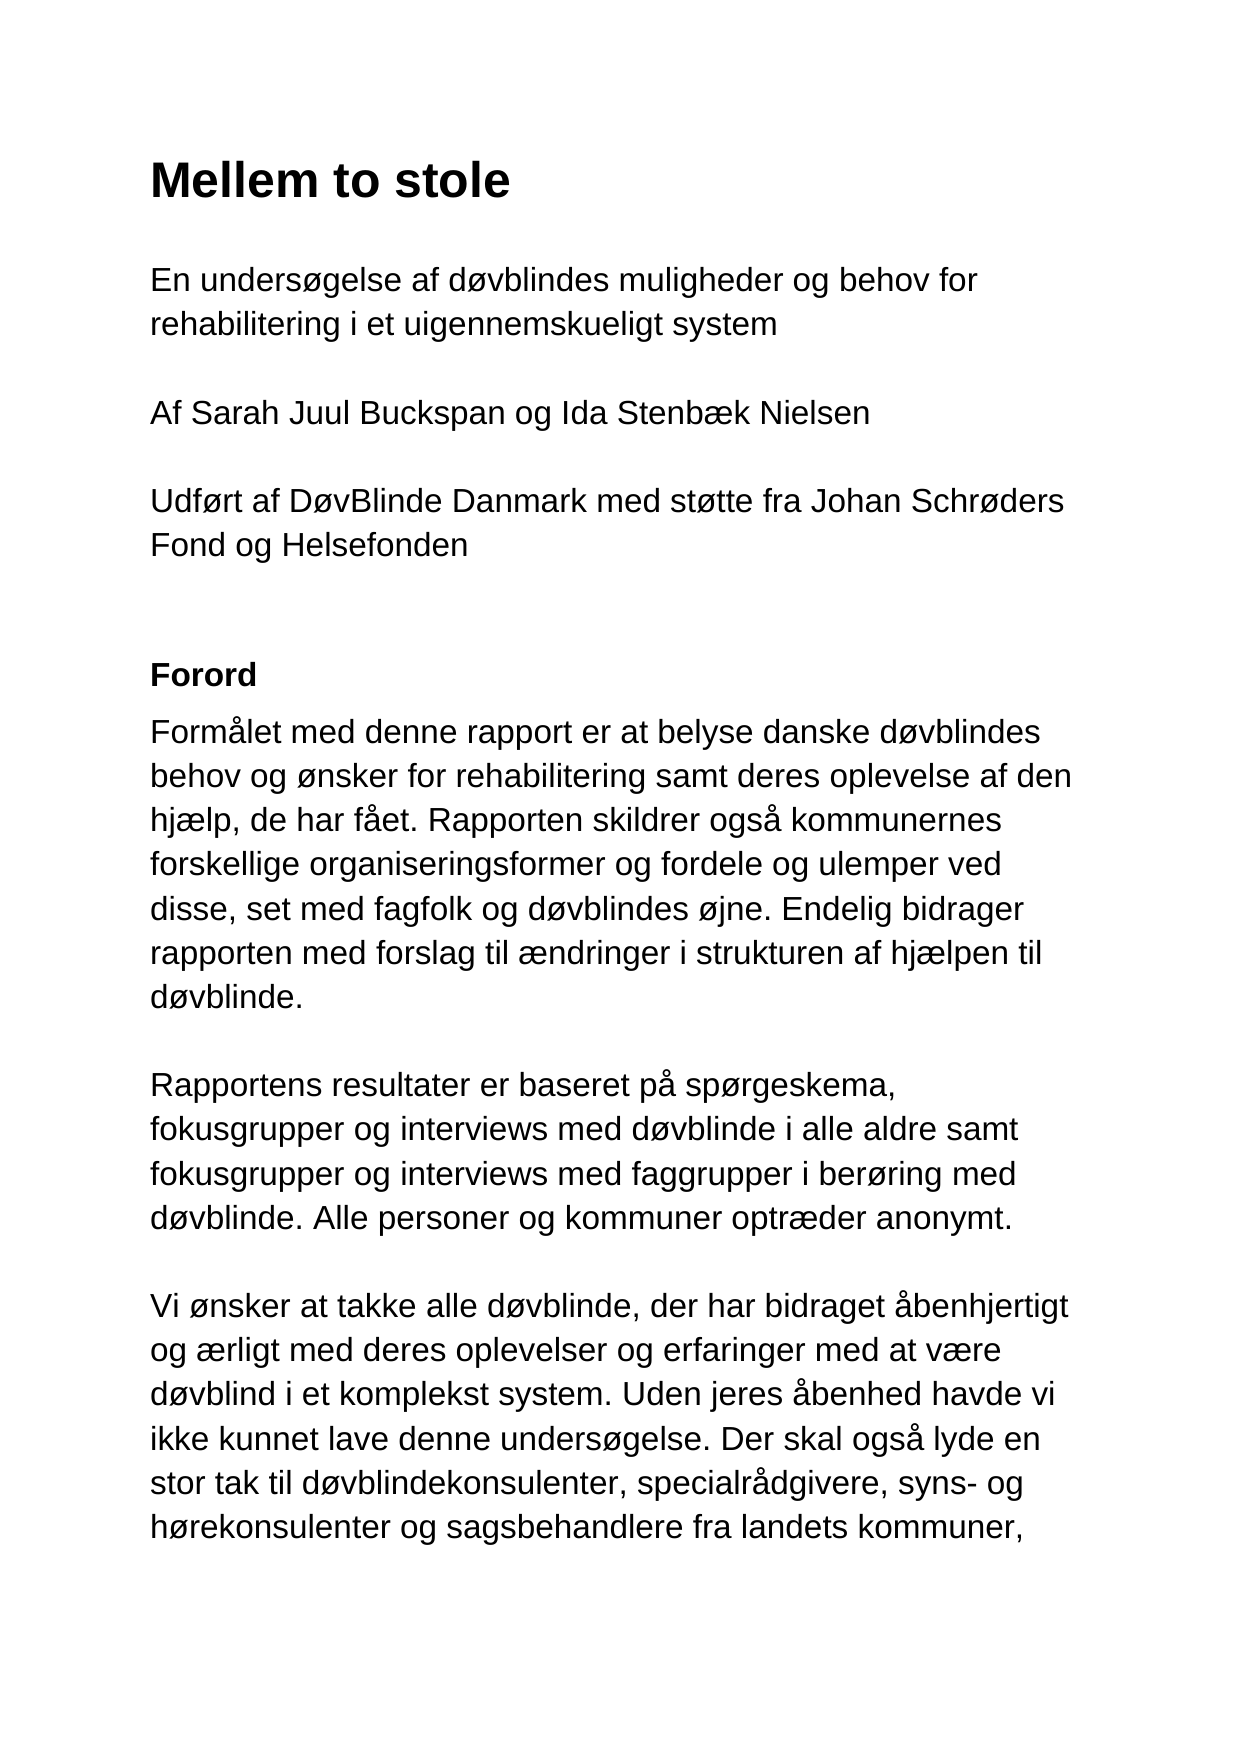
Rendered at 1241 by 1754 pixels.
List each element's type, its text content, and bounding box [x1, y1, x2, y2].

text En undersøgelse af døvblindes muligheder og behov for rehabilitering i et uigennemskueligt system [150, 260, 1090, 343]
text Af Sarah Juul Buckspan og Ida Stenbæk Nielsen [150, 393, 1090, 431]
text Rapportens resultater er baseret på spørgeskema, fokusgrupper og interviews med døvblinde i alle aldre samt fokusgrupper og interviews med faggrupper i berøring med døvblinde. Alle personer og kommuner optræder anonymt. [150, 1065, 1090, 1236]
subtitle Forord [150, 655, 1090, 694]
text Formålet med denne rapport er at belyse danske døvblindes behov og ønsker for rehabilitering samt deres oplevelse af den hjælp, de har fået. Rapporten skildrer også kommunernes forskellige organiseringsformer og fordele og ulemper ved disse, set med fagfolk og døvblindes øjne. Endelig bidrager rapporten med forslag til ændringer i strukturen af hjælpen til døvblinde. [150, 712, 1090, 1015]
text Udført af DøvBlinde Danmark med støtte fra Johan Schrøders Fond og Helsefonden [150, 481, 1090, 564]
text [150, 1286, 1090, 1545]
text Mellem to stole [150, 150, 1090, 207]
